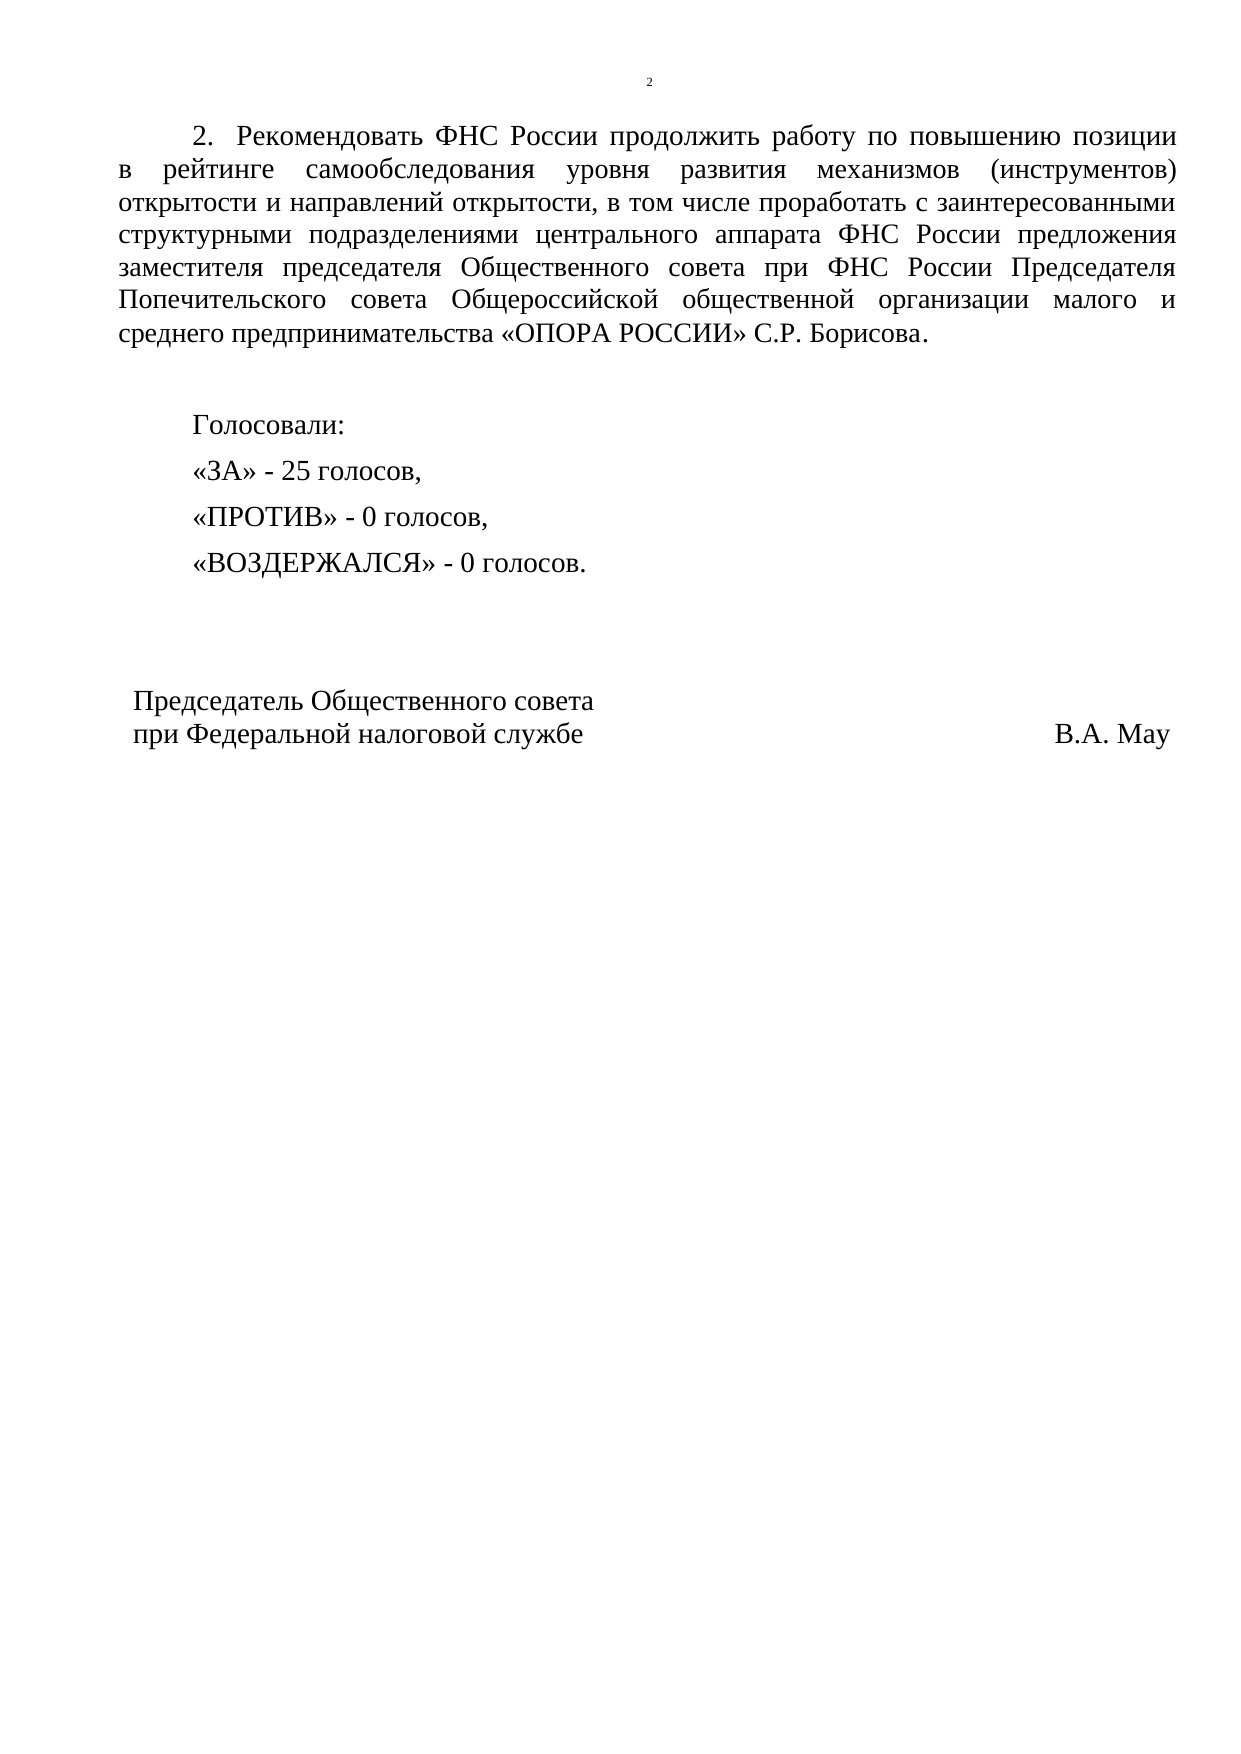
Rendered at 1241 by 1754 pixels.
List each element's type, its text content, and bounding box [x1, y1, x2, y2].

list «ВОЗДЕРЖАЛСЯ» - 0 голосов. [118, 545, 1178, 578]
list «ПРОТИВ» - 0 голосов, [118, 499, 1178, 532]
table_header Председатель Общественного совета при Федеральной налоговой службе [118, 683, 650, 750]
list «ЗА» - 25 голосов, [118, 453, 1178, 486]
list Голосовали: [118, 407, 1178, 440]
table_header В.А. Мау [650, 683, 1181, 750]
list Рекомендовать ФНС России продолжить работу по повышению позиции в рейтинге самообследования уровня развития механизмов (инструментов) открытости и направлений открытости, в том числе проработать с заинтересованными структурными подразделениями центрального аппарата ФНС России предложения заместителя председателя Общественного совета при ФНС России Председателя Попечительского совета Общероссийской общественной организации малого и среднего предпринимательства «ОПОРА РОССИИ» С.Р. Борисова. [118, 118, 1178, 348]
